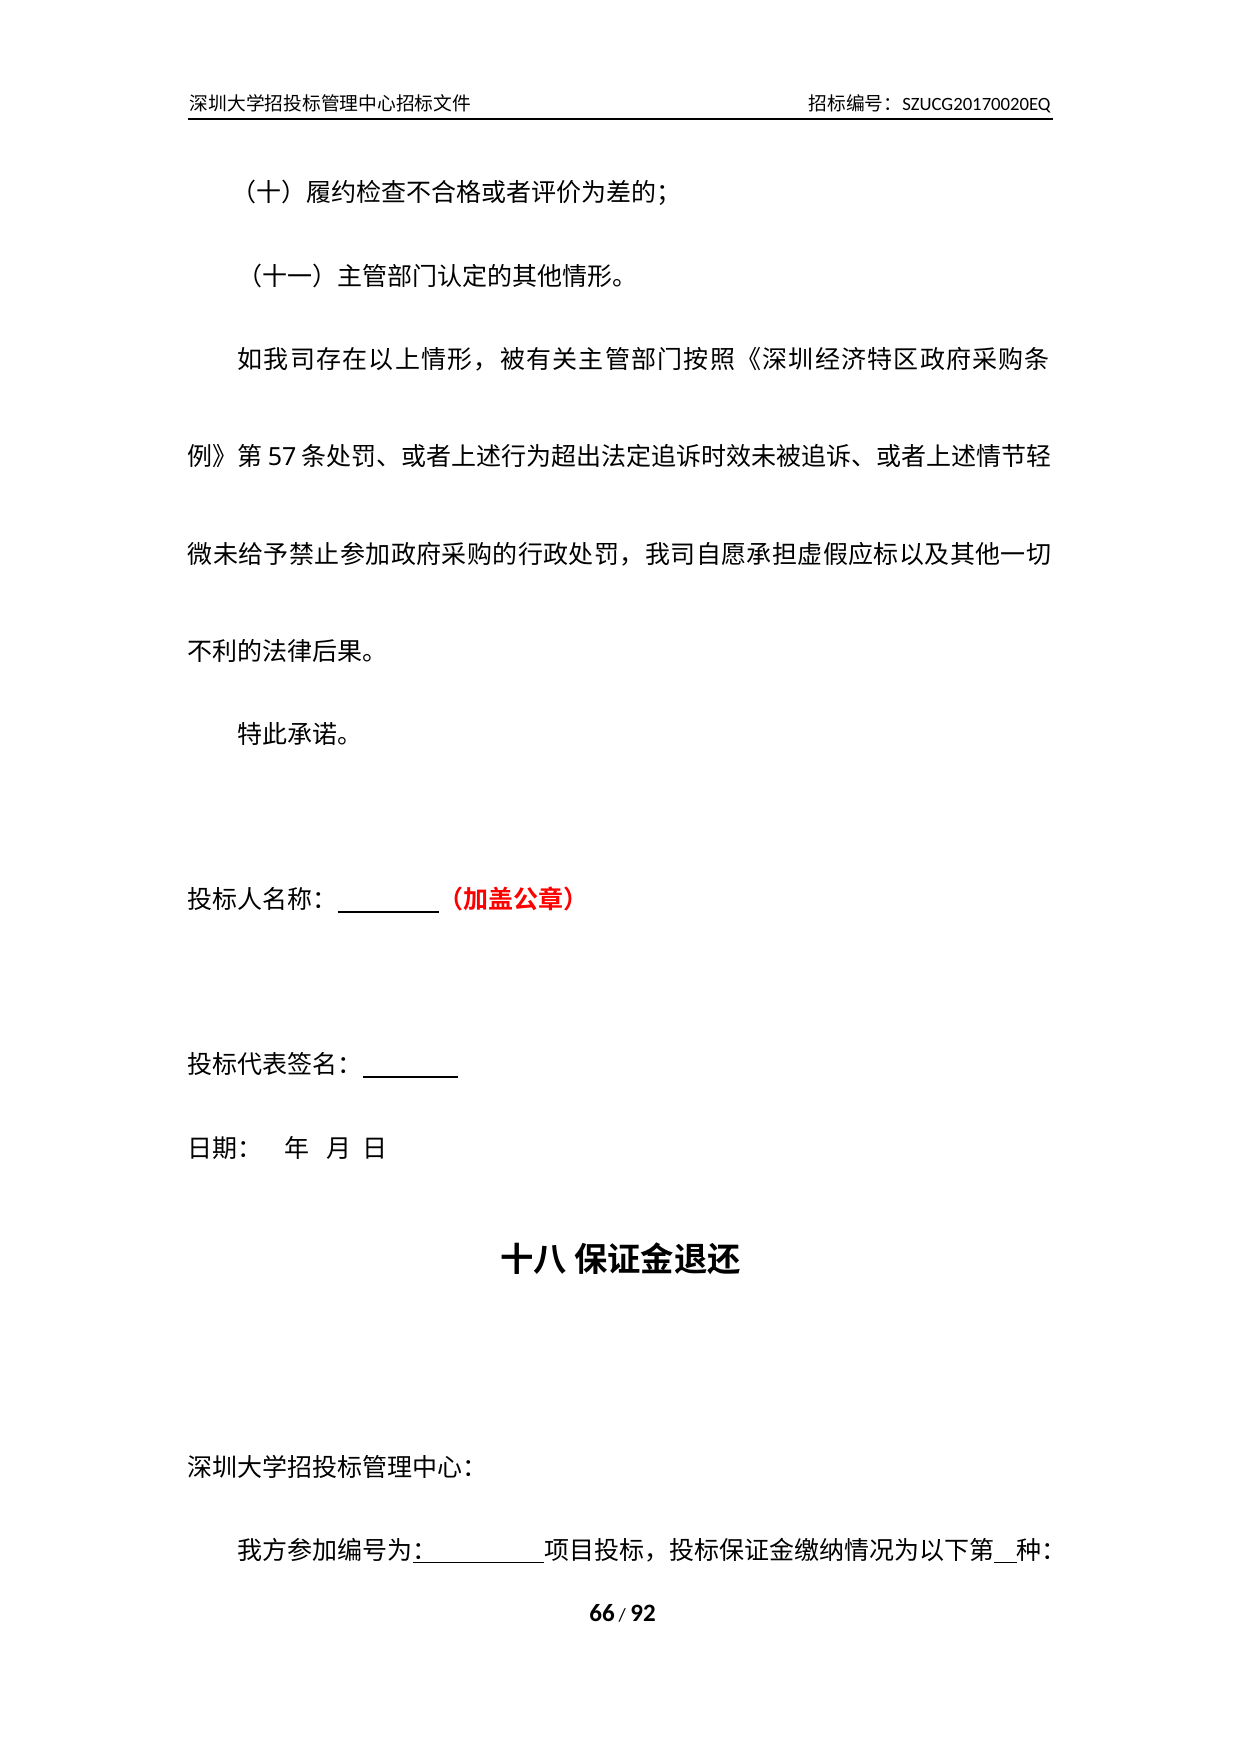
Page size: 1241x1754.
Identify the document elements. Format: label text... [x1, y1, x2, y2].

text 我方参加编号为： 项目投标，投标保证金缴纳情况为以下第 种： [187, 1516, 1053, 1581]
text 深圳大学招投标管理中心： [187, 1433, 1053, 1498]
text 投标人名称： （加盖公章） [187, 866, 1053, 931]
subtitle 十八 保证金退还 [187, 1224, 1053, 1289]
text 特此承诺。 [187, 700, 1053, 765]
subtitle 日期： 年 月 日 [187, 1114, 1053, 1179]
text （十）履约检查不合格或者评价为差的； [231, 158, 1053, 223]
text （十一）主管部门认定的其他情形。 [187, 242, 1053, 307]
text 如我司存在以上情形，被有关主管部门按照《深圳经济特区政府采购条例》第57条处罚、或者上述行为超出法定追诉时效未被追诉、或者上述情节轻微未给予禁止参加政府采购的行政处罚，我司自愿承担虚假应标以及其他一切不利的法律后果。 [187, 325, 1053, 682]
text 投标代表签名： [187, 1031, 1053, 1096]
